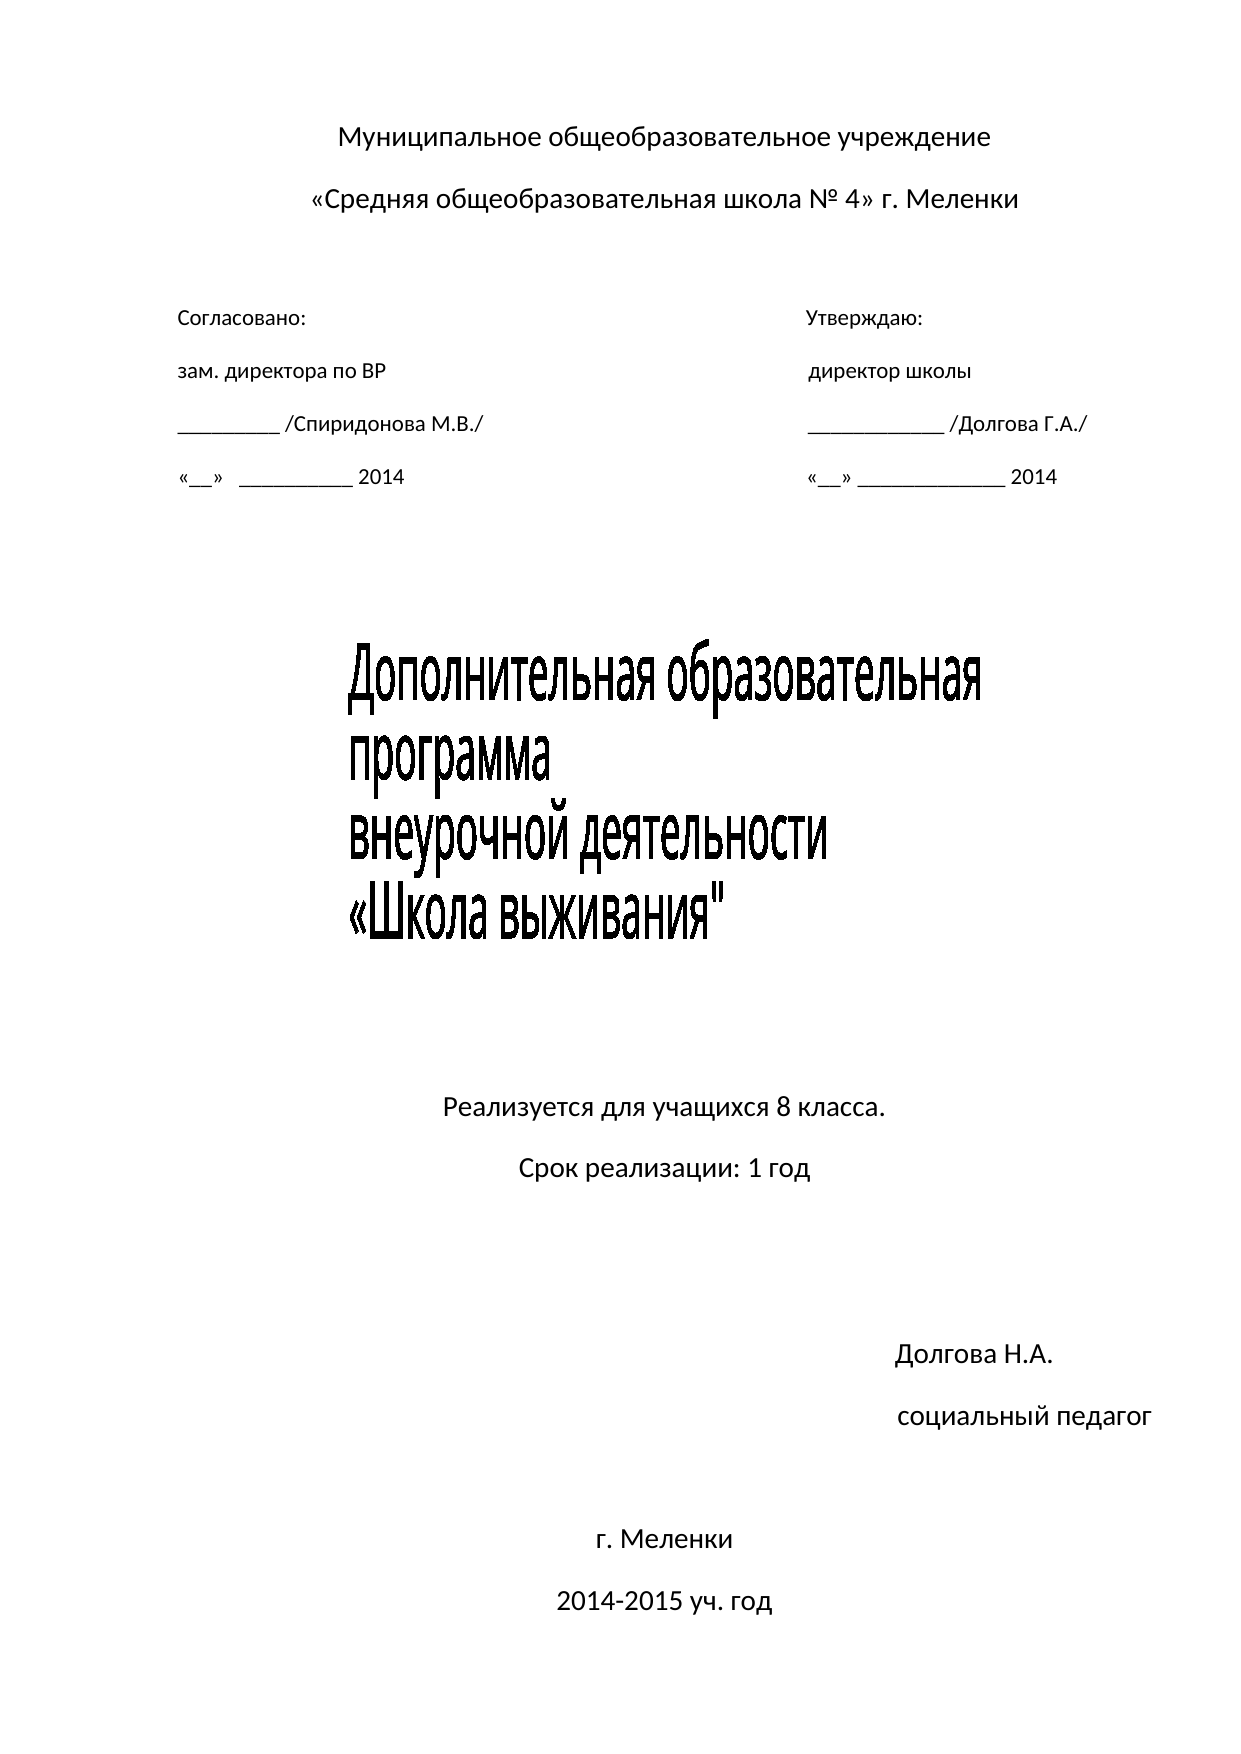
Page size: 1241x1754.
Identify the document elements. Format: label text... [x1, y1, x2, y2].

text Долгова Н.А. [177, 1335, 1152, 1370]
text Реализуется для учащихся 8 класса. [177, 1088, 1152, 1123]
text Муниципальное общеобразовательное учреждение [177, 118, 1152, 154]
text Срок реализации: 1 год [177, 1149, 1152, 1185]
text 2014-2015 уч. год [177, 1582, 1152, 1617]
text _________ /Спиридонова М.В./ ____________ /Долгова Г.А./ [177, 409, 1152, 437]
text Согласовано: Утверждаю: [177, 303, 1152, 331]
text г. Меленки [177, 1520, 1152, 1556]
text социальный педагог [177, 1397, 1152, 1432]
text «__» __________ 2014 «__» _____________ 2014 [177, 462, 1152, 491]
text зам. директора по ВР директор школы [177, 356, 1152, 384]
text «Средняя общеобразовательная школа № 4» г. Меленки [177, 180, 1152, 216]
